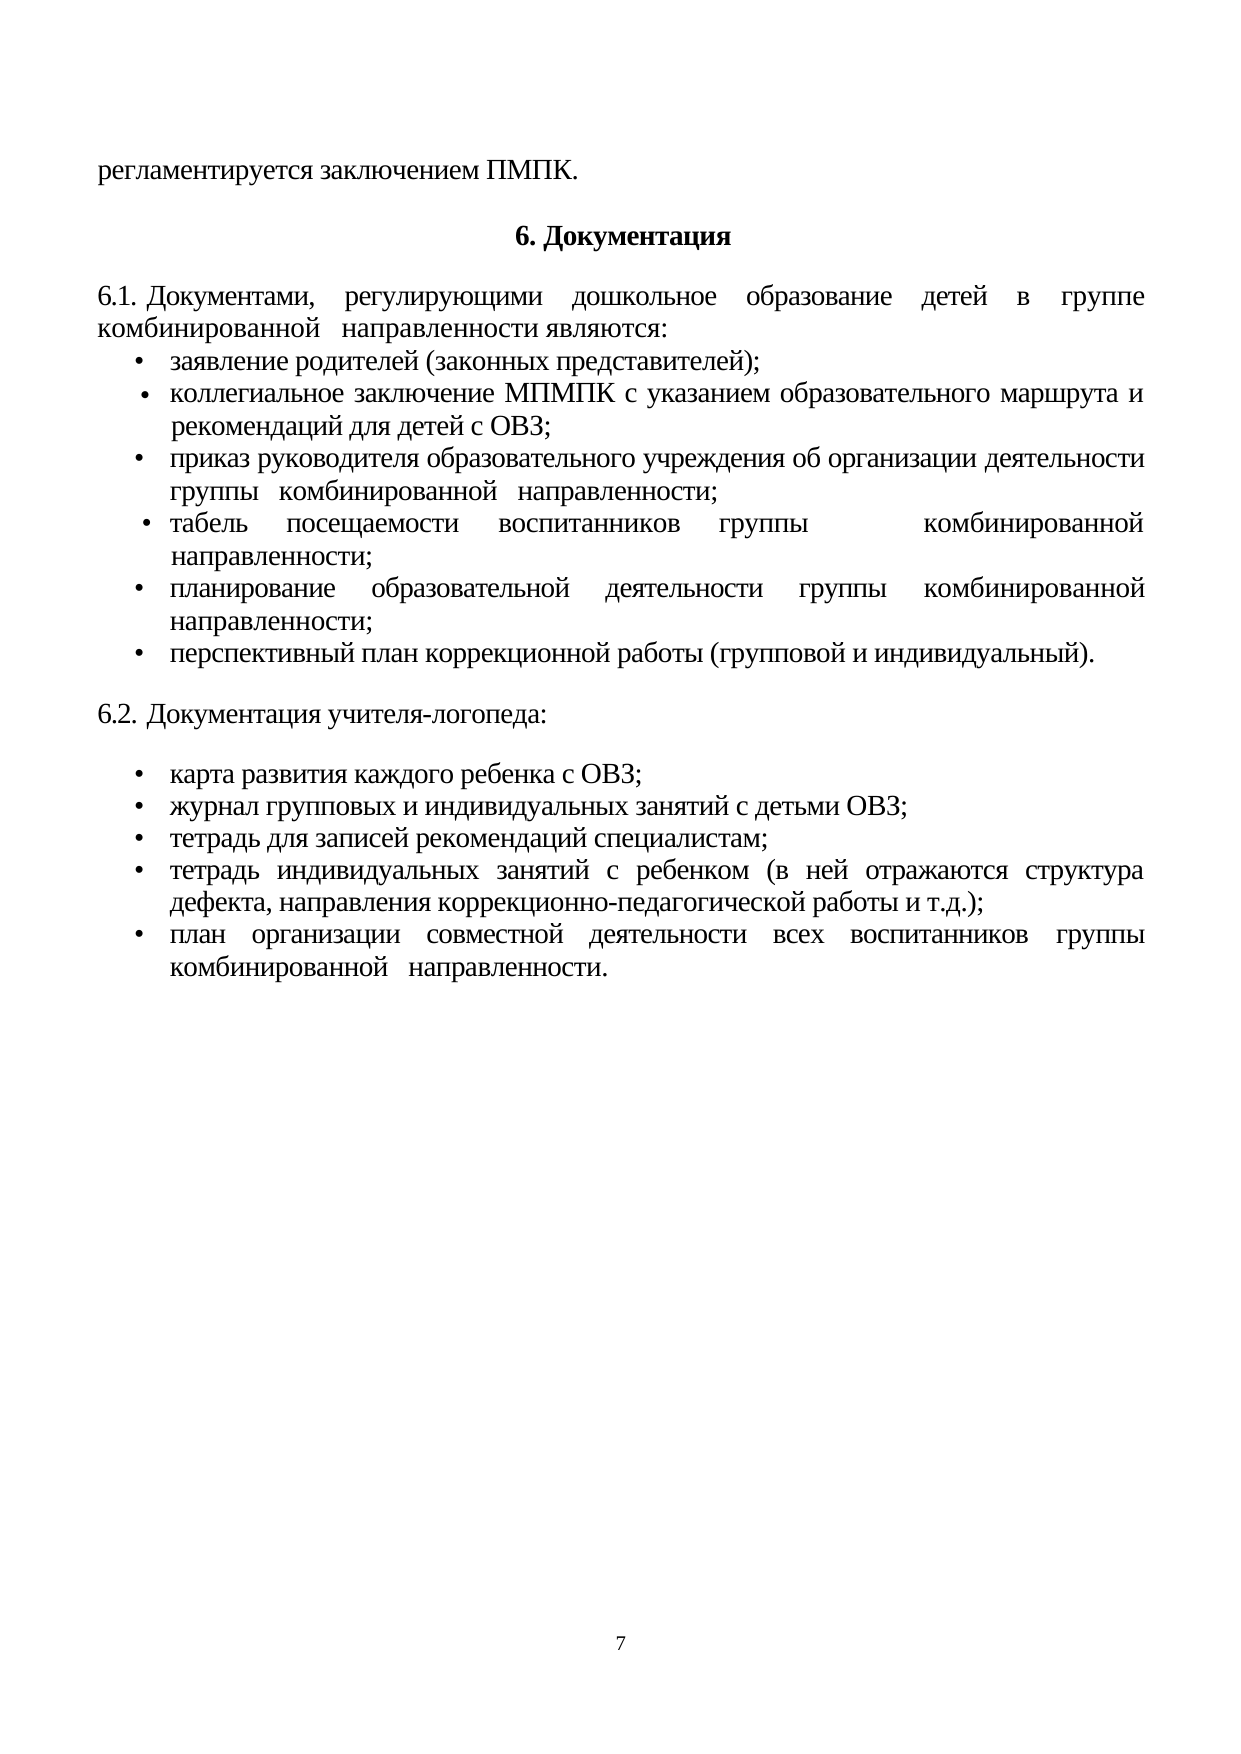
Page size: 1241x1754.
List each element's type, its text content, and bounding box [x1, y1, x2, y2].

list тетрадь для записей рекомендаций специалистам; [134, 822, 1144, 854]
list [97, 150, 1145, 187]
list планирование образовательной деятельности группы комбинированной направленности; [134, 572, 1145, 637]
list приказ руководителя образовательного учреждения об организации деятельности группы комбинированной направленности; [134, 442, 1145, 507]
list табель посещаемости воспитанников группы комбинированной направленности; [141, 507, 1144, 572]
list коллегиальное заключение МПМПК с указанием образовательного маршрута и рекомендаций для детей с ОВЗ; [141, 377, 1144, 442]
list журнал групповых и индивидуальных занятий с детьми ОВЗ; [134, 790, 1144, 822]
text 6. Документация [102, 218, 1144, 252]
list тетрадь индивидуальных занятий с ребенком (в ней отражаются структура дефекта, направления коррекционно-педагогической работы и т.д.); [134, 854, 1145, 918]
list перспективный план коррекционной работы (групповой и индивидуальный). [134, 637, 1144, 669]
text • заявление родителей (законных представителей); [134, 344, 1144, 377]
list карта развития каждого ребенка с ОВЗ; [134, 758, 1144, 790]
text 6.2. Документация учителя-логопеда: [97, 696, 1144, 730]
list план организации совместной деятельности всех воспитанников группы комбинированной направленности. [134, 918, 1145, 982]
text 6.1. Документами, регулирующими дошкольное образование детей в группе комбинированной направленности являются: [97, 279, 1145, 344]
